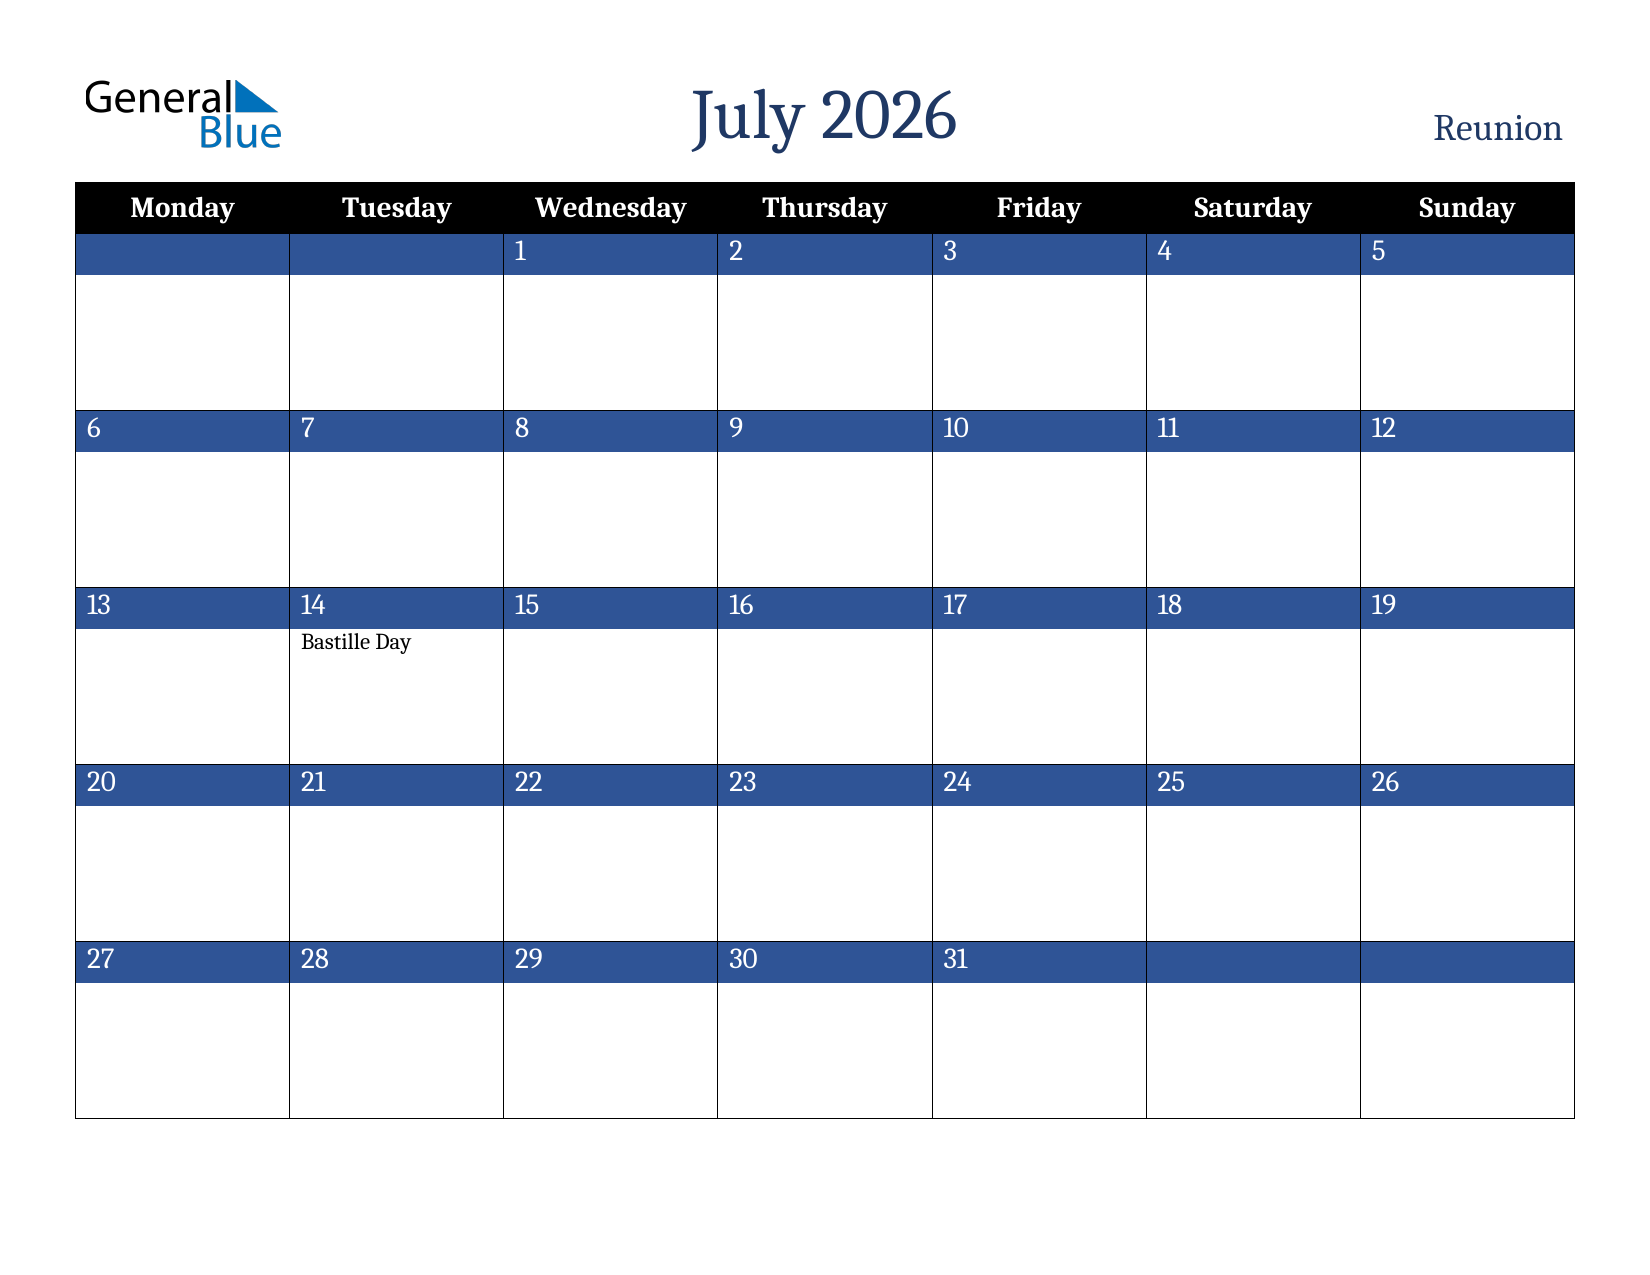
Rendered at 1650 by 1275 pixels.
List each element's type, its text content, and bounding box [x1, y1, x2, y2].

table_header Reunion [1146, 75, 1574, 182]
table_cell [76, 629, 289, 764]
table_cell [718, 452, 932, 587]
table_cell 13 [76, 588, 289, 629]
table_cell 12 [1361, 411, 1574, 452]
table_cell [76, 983, 289, 1118]
table_cell 19 [1361, 588, 1574, 629]
table_cell [1361, 629, 1574, 764]
table_cell Tuesday [290, 183, 503, 233]
table_cell 6 [76, 411, 289, 452]
table_cell [76, 234, 289, 275]
table_cell 2 [718, 234, 932, 275]
table_cell 17 [933, 588, 1146, 629]
table_cell [504, 275, 717, 410]
table_cell [933, 983, 1146, 1118]
table_cell [718, 629, 932, 764]
table_cell Wednesday [504, 183, 717, 233]
table_cell [933, 806, 1146, 941]
table_cell [76, 275, 289, 410]
table_cell Monday [76, 183, 289, 233]
table_cell 24 [933, 765, 1146, 806]
table_cell Friday [933, 183, 1146, 233]
table_cell 9 [718, 411, 932, 452]
table_cell 8 [504, 411, 717, 452]
table_cell [1147, 452, 1360, 587]
table_cell 3 [933, 234, 1146, 275]
table_cell 31 [933, 942, 1146, 983]
table_cell 22 [504, 765, 717, 806]
table_cell [1147, 629, 1360, 764]
table_cell 4 [1147, 234, 1360, 275]
table_cell [504, 452, 717, 587]
table_cell 16 [718, 588, 932, 629]
table_cell Sunday [1361, 183, 1574, 233]
table_cell [933, 629, 1146, 764]
table_cell [933, 275, 1146, 410]
table_cell 29 [504, 942, 717, 983]
table_cell [504, 629, 717, 764]
table_cell [718, 983, 932, 1118]
table_cell [1147, 983, 1360, 1118]
table_cell [1361, 806, 1574, 941]
table_cell 21 [290, 765, 503, 806]
table_cell 10 [933, 411, 1146, 452]
table_cell [290, 275, 503, 410]
table_cell 14 [290, 588, 503, 629]
table_header [76, 75, 503, 182]
table_cell Saturday [1147, 183, 1360, 233]
table_cell 20 [76, 765, 289, 806]
table_cell [504, 806, 717, 941]
table_cell 30 [718, 942, 932, 983]
table_cell [290, 234, 503, 275]
table_cell 11 [1147, 411, 1360, 452]
table_cell 25 [1147, 765, 1360, 806]
table_cell [290, 452, 503, 587]
table_cell 28 [290, 942, 503, 983]
table_cell [1147, 275, 1360, 410]
table_cell [504, 983, 717, 1118]
table_cell 1 [504, 234, 717, 275]
table_cell [1147, 942, 1360, 983]
table_cell [1361, 983, 1574, 1118]
table_cell 15 [504, 588, 717, 629]
table_cell 26 [1361, 765, 1574, 806]
table_cell 18 [1147, 588, 1360, 629]
table_cell 5 [1361, 234, 1574, 275]
table_cell [290, 806, 503, 941]
table_cell [1361, 942, 1574, 983]
table_cell [718, 806, 932, 941]
table_cell [76, 806, 289, 941]
picture [86, 80, 281, 148]
table_header July 2026 [504, 75, 1146, 182]
table_cell [76, 452, 289, 587]
table_cell 7 [290, 411, 503, 452]
table_cell 27 [76, 942, 289, 983]
table_cell [718, 275, 932, 410]
table_cell Thursday [718, 183, 932, 233]
table_cell 23 [718, 765, 932, 806]
table_cell [1361, 275, 1574, 410]
table_cell [290, 983, 503, 1118]
table_cell Bastille Day [290, 629, 503, 764]
table_cell [1361, 452, 1574, 587]
table_cell [1147, 806, 1360, 941]
table_cell [933, 452, 1146, 587]
